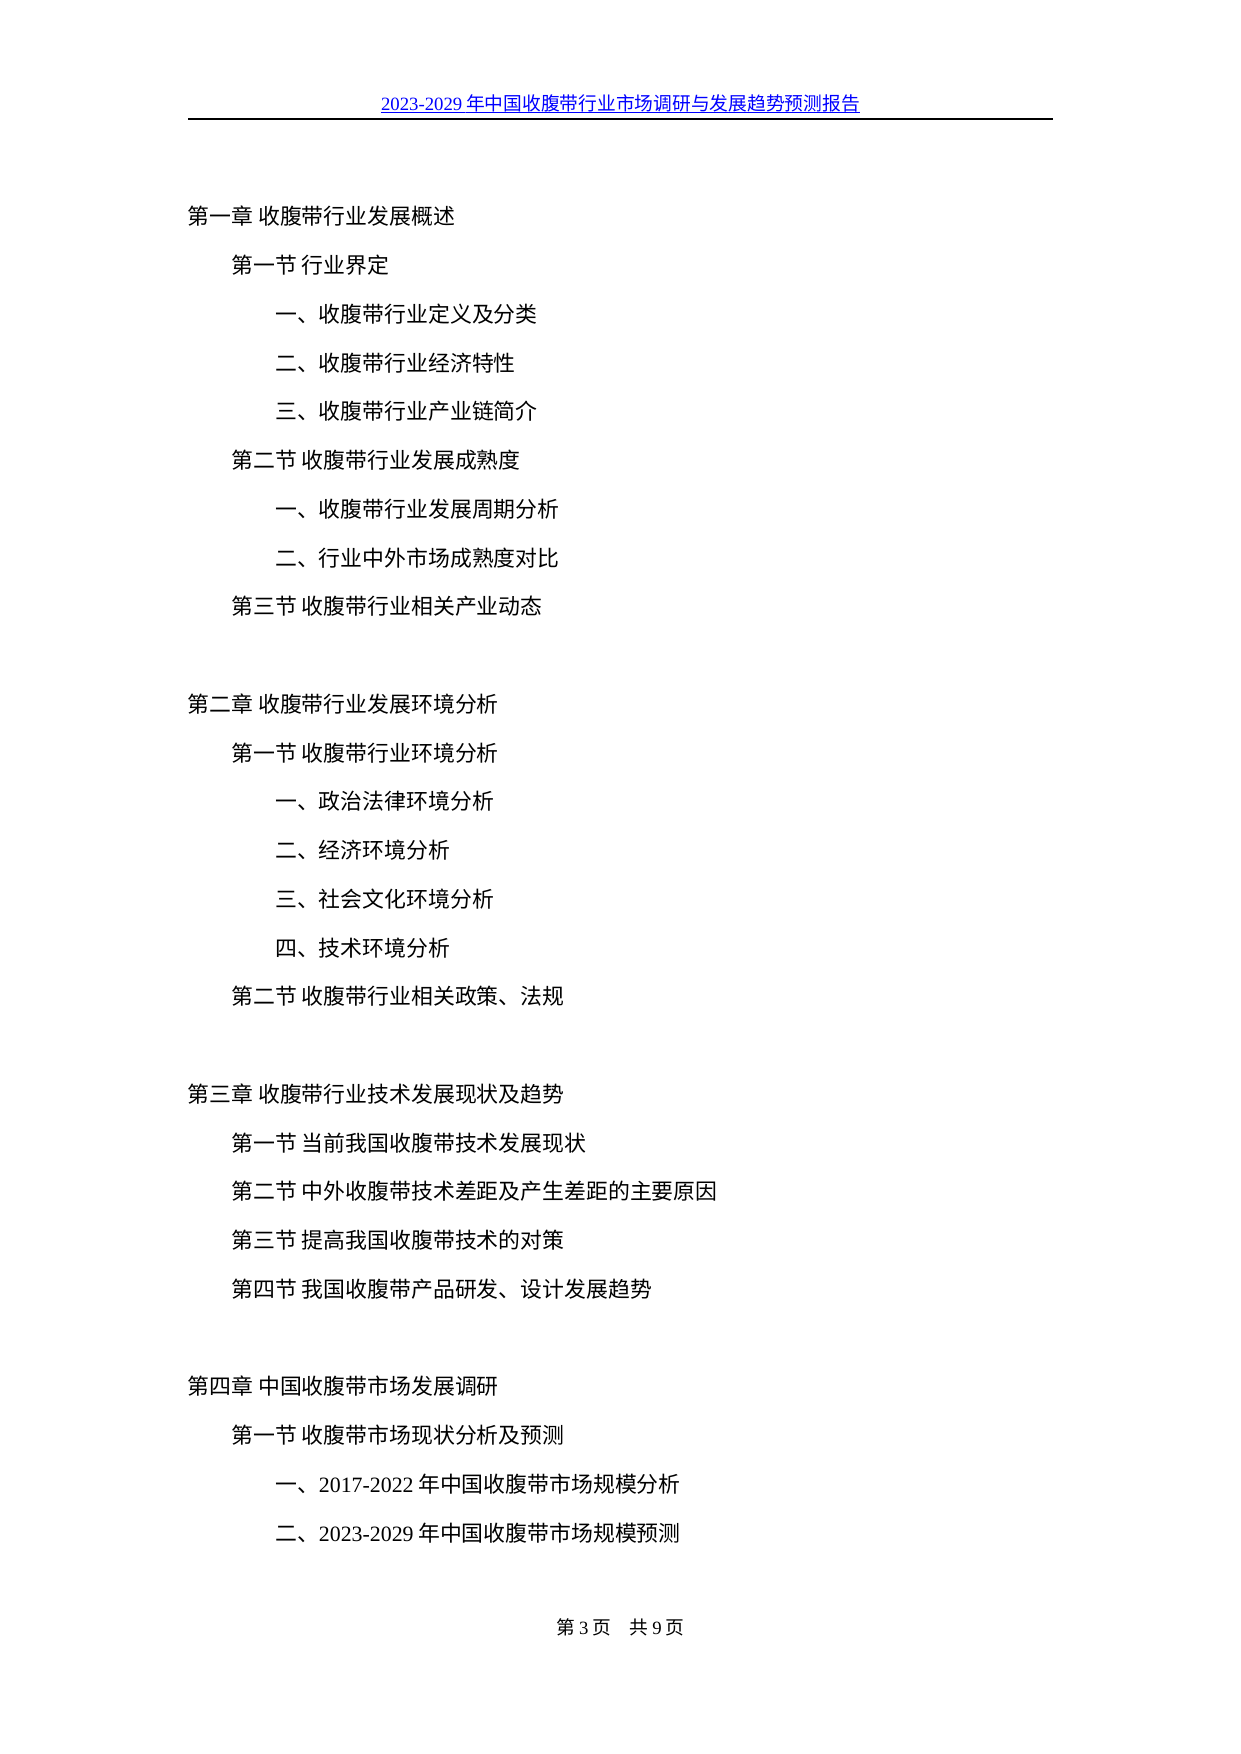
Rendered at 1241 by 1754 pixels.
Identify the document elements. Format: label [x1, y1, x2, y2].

text [187, 150, 1053, 1548]
